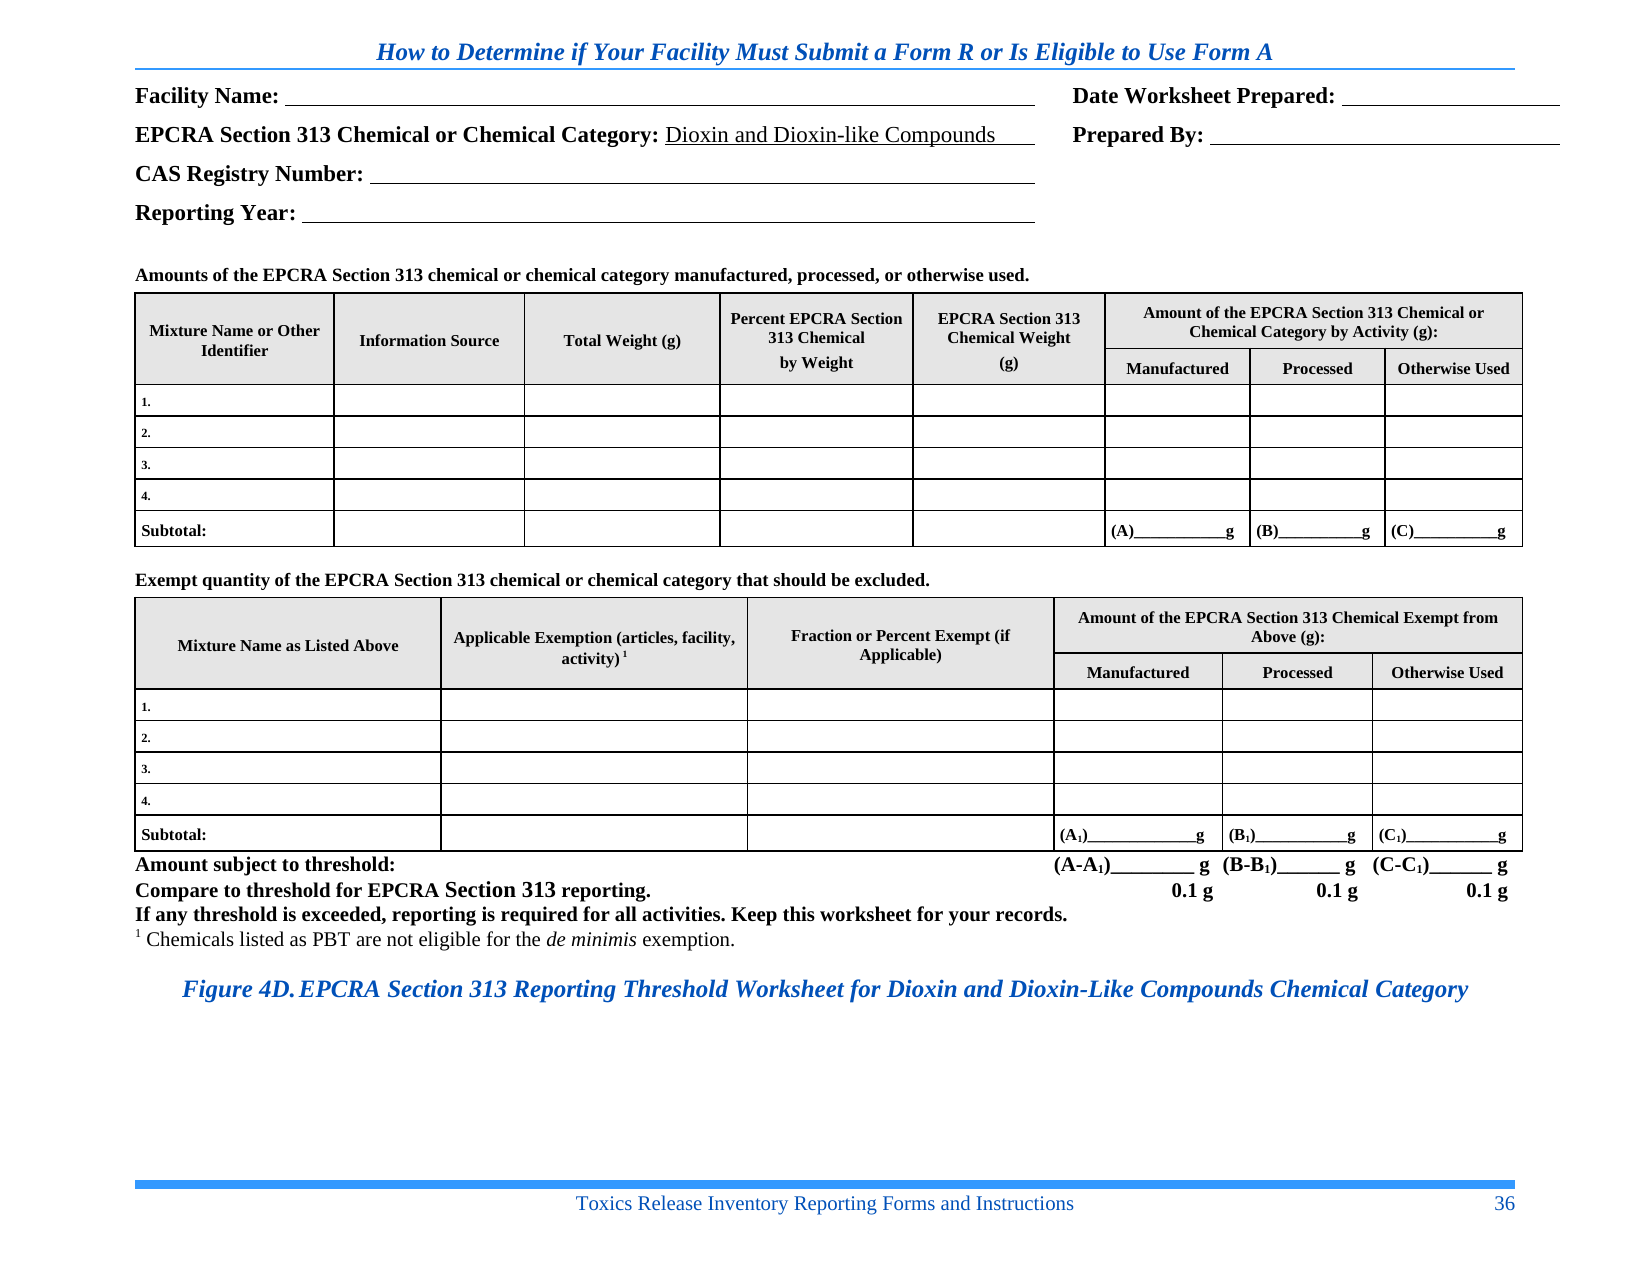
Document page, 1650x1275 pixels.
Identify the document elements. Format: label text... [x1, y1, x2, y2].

table_cell [1373, 753, 1522, 783]
table_cell (C1)___________g [1373, 816, 1522, 850]
table_cell [1055, 721, 1222, 751]
table_cell Manufactured [1055, 654, 1222, 688]
text Compare to threshold for EPCRA Section 313 reporting. 0.1 g 0.1 g 0.1 g [135, 876, 1515, 902]
table_cell (B1)___________g [1223, 816, 1372, 850]
table_cell [1106, 417, 1249, 447]
table_cell [1223, 690, 1372, 720]
table_cell [1106, 448, 1249, 478]
table_cell [1386, 448, 1522, 478]
table_cell [1386, 417, 1522, 447]
table_cell [335, 511, 524, 546]
table_header Applicable Exemption (articles, facility, activity) 1 [442, 598, 747, 688]
table_cell Manufactured [1106, 349, 1249, 384]
table_cell [1106, 385, 1249, 415]
table_cell [1251, 448, 1384, 478]
table_cell [721, 511, 912, 546]
table_header EPCRA Section 313 Chemical Weight (g) [914, 294, 1104, 384]
table_cell [1223, 753, 1372, 783]
table_cell [1223, 784, 1372, 814]
table_cell [442, 753, 747, 783]
table_cell [748, 816, 1053, 850]
text CAS Registry Number: [135, 160, 1515, 186]
table_cell [748, 784, 1053, 814]
table_cell [914, 480, 1104, 509]
table_cell [1251, 417, 1384, 447]
table_header Percent EPCRA Section 313 Chemical by Weight [721, 294, 912, 384]
table_cell Otherwise Used [1373, 654, 1522, 688]
table_header Information Source [335, 294, 524, 384]
table_cell [748, 721, 1053, 751]
text Amount subject to threshold: (A-A1)________ g (B-B1)______ g (C-C1)______ g [135, 852, 1515, 876]
table_cell (A1)_____________g [1055, 816, 1222, 850]
text Amounts of the EPCRA Section 313 chemical or chemical category manufactured, processed, or otherwise used. [135, 264, 1515, 286]
table_cell [748, 753, 1053, 783]
table_cell [1373, 690, 1522, 720]
table_cell [1373, 721, 1522, 751]
text EPCRA Section 313 Chemical or Chemical Category: Dioxin and Dioxin-like Compounds Prepared By: [135, 121, 1515, 148]
table_cell [335, 417, 524, 447]
table_cell [1386, 385, 1522, 415]
table_cell [721, 448, 912, 478]
table_cell [1251, 480, 1384, 509]
table_cell [442, 690, 747, 720]
table_cell 3. [136, 448, 333, 478]
table_header Total Weight (g) [525, 294, 719, 384]
table_cell [525, 385, 719, 415]
table_cell Subtotal: [136, 816, 440, 850]
table_cell [721, 480, 912, 509]
table_cell [442, 721, 747, 751]
table_cell [914, 511, 1104, 546]
table_cell [335, 448, 524, 478]
table_cell [525, 480, 719, 509]
table_header Amount of the EPCRA Section 313 Chemical Exempt from Above (g): [1055, 598, 1522, 652]
table_cell (B)__________g [1251, 511, 1384, 546]
table_cell Subtotal: [136, 511, 333, 546]
table_cell [721, 385, 912, 415]
table_cell [1223, 721, 1372, 751]
table_cell (C)__________g [1386, 511, 1522, 546]
table_cell [525, 417, 719, 447]
subtitle Figure 4D. EPCRA Section 313 Reporting Threshold Worksheet for Dioxin and Dioxin-Like Compounds Chemical Category [135, 974, 1515, 1003]
table_cell 3. [136, 753, 440, 783]
table_cell [1055, 753, 1222, 783]
table_cell [1055, 690, 1222, 720]
table_cell 4. [136, 480, 333, 509]
text Reporting Year: [135, 199, 1515, 225]
table_cell Otherwise Used [1386, 349, 1522, 384]
text Facility Name: Date Worksheet Prepared: [135, 82, 1515, 109]
table_cell 1. [136, 690, 440, 720]
table_cell 1. [136, 385, 333, 415]
table_cell Processed [1251, 349, 1384, 384]
table_cell (A)___________g [1106, 511, 1249, 546]
table_header Mixture Name or Other Identifier [136, 294, 333, 384]
table_cell Processed [1223, 654, 1372, 688]
table_cell [914, 417, 1104, 447]
table_cell [1055, 784, 1222, 814]
table_cell [721, 417, 912, 447]
text Exempt quantity of the EPCRA Section 313 chemical or chemical category that should be excluded. [135, 569, 1515, 590]
table_cell [442, 816, 747, 850]
table_cell [748, 690, 1053, 720]
text 1 Chemicals listed as PBT are not eligible for the de minimis exemption. [135, 926, 1515, 951]
table_cell [1106, 480, 1249, 509]
table_cell [335, 385, 524, 415]
table_cell [525, 511, 719, 546]
table_cell 2. [136, 417, 333, 447]
table_cell 2. [136, 721, 440, 751]
table_cell [442, 784, 747, 814]
text If any threshold is exceeded, reporting is required for all activities. Keep this worksheet for your records. [135, 902, 1515, 926]
table_cell [914, 385, 1104, 415]
table_header Fraction or Percent Exempt (if Applicable) [748, 598, 1053, 688]
table_cell [1386, 480, 1522, 509]
table_header Mixture Name as Listed Above [136, 598, 440, 688]
table_cell [525, 448, 719, 478]
table_cell [914, 448, 1104, 478]
table_header Amount of the EPCRA Section 313 Chemical or Chemical Category by Activity (g): [1106, 294, 1522, 347]
table_cell [335, 480, 524, 509]
table_cell [1373, 784, 1522, 814]
table_cell 4. [136, 784, 440, 814]
table_cell [1251, 385, 1384, 415]
